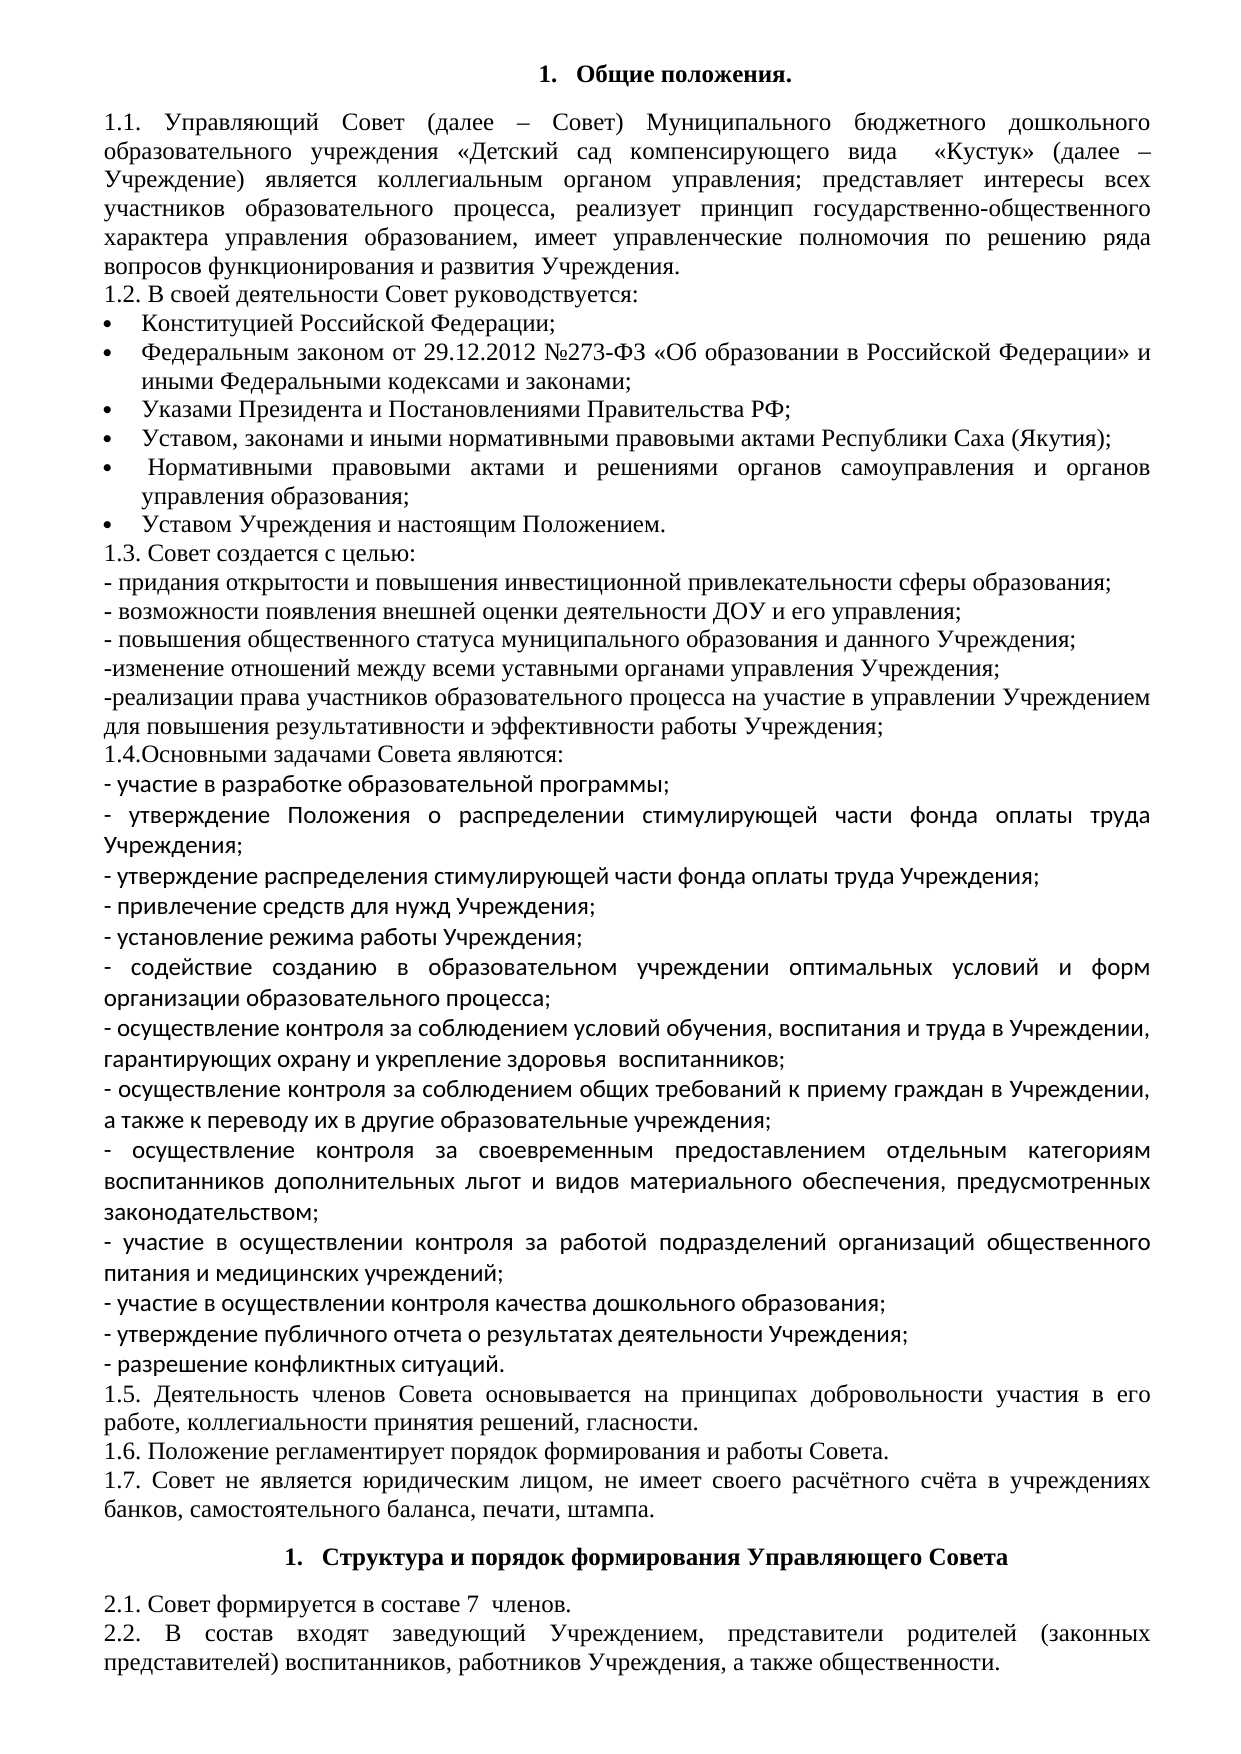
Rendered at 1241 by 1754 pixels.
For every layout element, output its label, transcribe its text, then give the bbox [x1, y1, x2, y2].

text - участие в разработке образовательной программы; [103, 768, 1152, 799]
text 1.4.Основными задачами Совета являются: [103, 739, 1152, 768]
text 1.1. Управляющий Совет (далее – Совет) Муниципального бюджетного дошкольного образовательного учреждения «Детский сад компенсирующего вида «Кустук» (далее – Учреждение) является коллегиальным органом управления; представляет интересы всех участников образовательного процесса, реализует принцип государственно-общественного характера управления образованием, имеет управленческие полномочия по решению ряда вопросов функционирования и развития Учреждения. [103, 107, 1152, 279]
text - утверждение распределения стимулирующей части фонда оплаты труда Учреждения; [103, 860, 1152, 890]
list Федеральным законом от 29.12.2012 №273-ФЗ «Об образовании в Российской Федерации» и иными Федеральными кодексами и законами; [103, 337, 1152, 394]
text -реализации права участников образовательного процесса на участие в управлении Учреждением для повышения результативности и эффективности работы Учреждения; [103, 682, 1152, 739]
text 2.2. В состав входят заведующий Учреждением, представители родителей (законных представителей) воспитанников, работников Учреждения, а также общественности. [103, 1618, 1152, 1676]
list Конституцией Российской Федерации; [103, 308, 1152, 337]
text - привлечение средств для нужд Учреждения; [103, 890, 1152, 921]
text -изменение отношений между всеми уставными органами управления Учреждения; [103, 653, 1152, 682]
text - установление режима работы Учреждения; [103, 921, 1152, 951]
text - возможности появления внешней оценки деятельности ДОУ и его управления; [103, 596, 1152, 624]
text 1.2. В своей деятельности Совет руководствуется: [103, 279, 1152, 308]
text - утверждение публичного отчета о результатах деятельности Учреждения; [103, 1318, 1152, 1348]
text - участие в осуществлении контроля за работой подразделений организаций общественного питания и медицинских учреждений; [103, 1226, 1152, 1287]
text - содействие созданию в образовательном учреждении оптимальных условий и форм организации образовательного процесса; [103, 951, 1152, 1012]
text 1.6. Положение регламентирует порядок формирования и работы Совета. [103, 1436, 1152, 1465]
list Нормативными правовыми актами и решениями органов самоуправления и органов управления образования; [103, 452, 1152, 509]
text - участие в осуществлении контроля качества дошкольного образования; [103, 1287, 1152, 1318]
text - осуществление контроля за соблюдением условий обучения, воспитания и труда в Учреждении, гарантирующих охрану и укрепление здоровья воспитанников; [103, 1012, 1152, 1073]
text - разрешение конфликтных ситуаций. [103, 1348, 1152, 1379]
text 1.3. Совет создается с целью: [103, 538, 1152, 567]
text - осуществление контроля за своевременным предоставлением отдельным категориям воспитанников дополнительных льгот и видов материального обеспечения, предусмотренных законодательством; [103, 1134, 1152, 1226]
text - придания открытости и повышения инвестиционной привлекательности сферы образования; [103, 567, 1152, 596]
text 1.5. Деятельность членов Совета основывается на принципах добровольности участия в его работе, коллегиальности принятия решений, гласности. [103, 1379, 1152, 1436]
text 2.1. Совет формируется в составе 7 членов. [103, 1589, 1152, 1618]
list Указами Президента и Постановлениями Правительства РФ; [103, 394, 1152, 423]
list Структура и порядок формирования Управляющего Совета [141, 1542, 1152, 1570]
list Уставом, законами и иными нормативными правовыми актами Республики Саха (Якутия); [103, 423, 1152, 452]
text 1.7. Совет не является юридическим лицом, не имеет своего расчётного счёта в учреждениях банков, самостоятельного баланса, печати, штампа. [103, 1465, 1152, 1522]
text - утверждение Положения о распределении стимулирующей части фонда оплаты труда Учреждения; [103, 799, 1152, 860]
list Уставом Учреждения и настоящим Положением. [103, 509, 1152, 538]
text - осуществление контроля за соблюдением общих требований к приему граждан в Учреждении, а также к переводу их в другие образовательные учреждения; [103, 1073, 1152, 1134]
text - повышения общественного статуса муниципального образования и данного Учреждения; [103, 624, 1152, 653]
list Общие положения. [178, 59, 1152, 88]
